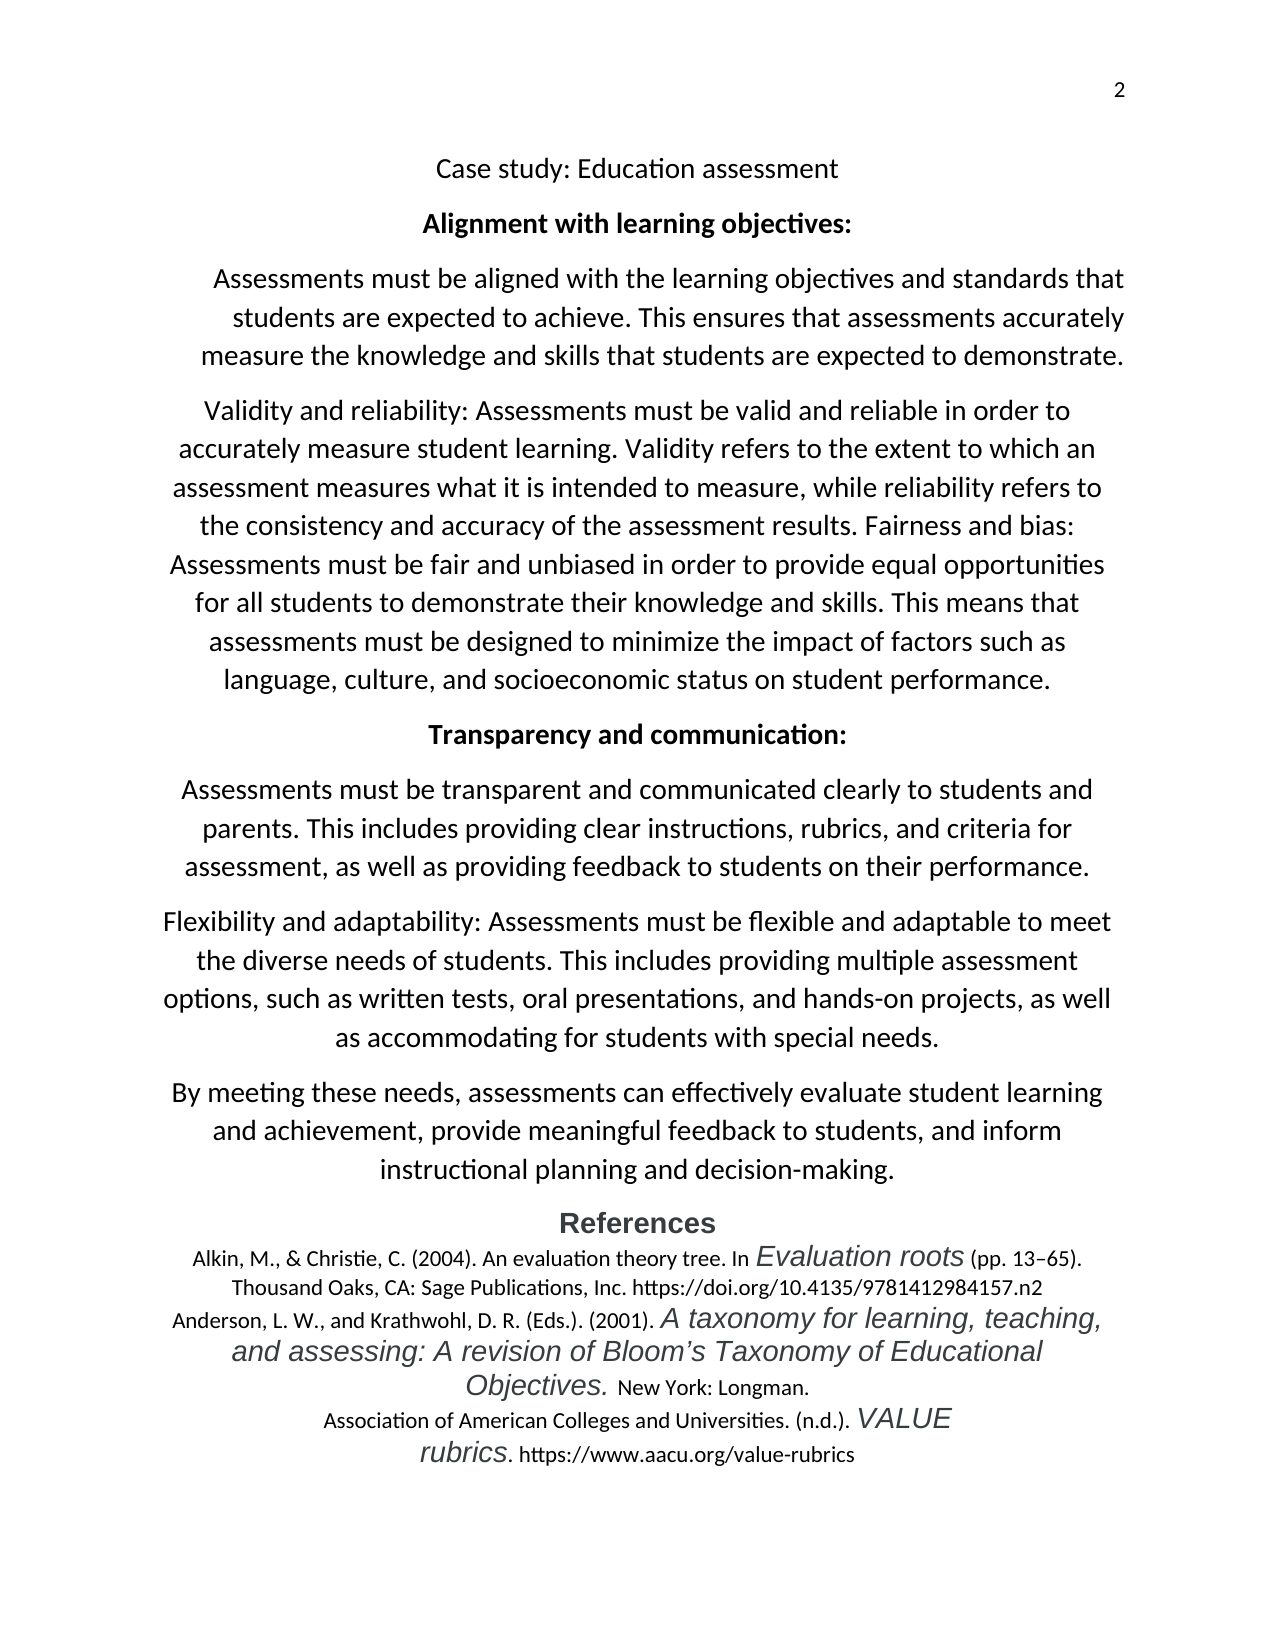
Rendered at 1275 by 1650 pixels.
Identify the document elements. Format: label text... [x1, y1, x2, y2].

text Transparency and communication: [150, 716, 1125, 752]
text Case study: Education assessment [150, 150, 1125, 186]
text Alignment with learning objectives: [150, 205, 1125, 241]
text Association of American Colleges and Universities. (n.d.). VALUE rubrics. https://www.aacu.org/value-rubrics [150, 1402, 1125, 1469]
text Flexibility and adaptability: Assessments must be flexible and adaptable to meet the diverse needs of students. This includes providing multiple assessment options, such as written tests, oral presentations, and hands-on projects, as well as accommodating for students with special needs. [150, 903, 1125, 1054]
text Assessments must be aligned with the learning objectives and standards that students are expected to achieve. This ensures that assessments accurately measure the knowledge and skills that students are expected to demonstrate. [150, 260, 1125, 373]
text Anderson, L. W., and Krathwohl, D. R. (Eds.). (2001). A taxonomy for learning, teaching, and assessing: A revision of Bloom’s Taxonomy of Educational Objectives. New York: Longman. [150, 1301, 1125, 1402]
text Alkin, M., & Christie, C. (2004). An evaluation theory tree. In Evaluation roots (pp. 13–65). Thousand Oaks, CA: Sage Publications, Inc. https://doi.org/10.4135/9781412984157.n2 [150, 1239, 1125, 1301]
text References [150, 1206, 1125, 1239]
text By meeting these needs, assessments can effectively evaluate student learning and achievement, provide meaningful feedback to students, and inform instructional planning and decision-making. [150, 1074, 1125, 1186]
text Assessments must be transparent and communicated clearly to students and parents. This includes providing clear instructions, rubrics, and criteria for assessment, as well as providing feedback to students on their performance. [150, 771, 1125, 884]
text Validity and reliability: Assessments must be valid and reliable in order to accurately measure student learning. Validity refers to the extent to which an assessment measures what it is intended to measure, while reliability refers to the consistency and accuracy of the assessment results. Fairness and bias: Assessments must be fair and unbiased in order to provide equal opportunities for all students to demonstrate their knowledge and skills. This means that assessments must be designed to minimize the impact of factors such as language, culture, and socioeconomic status on student performance. [150, 392, 1125, 697]
